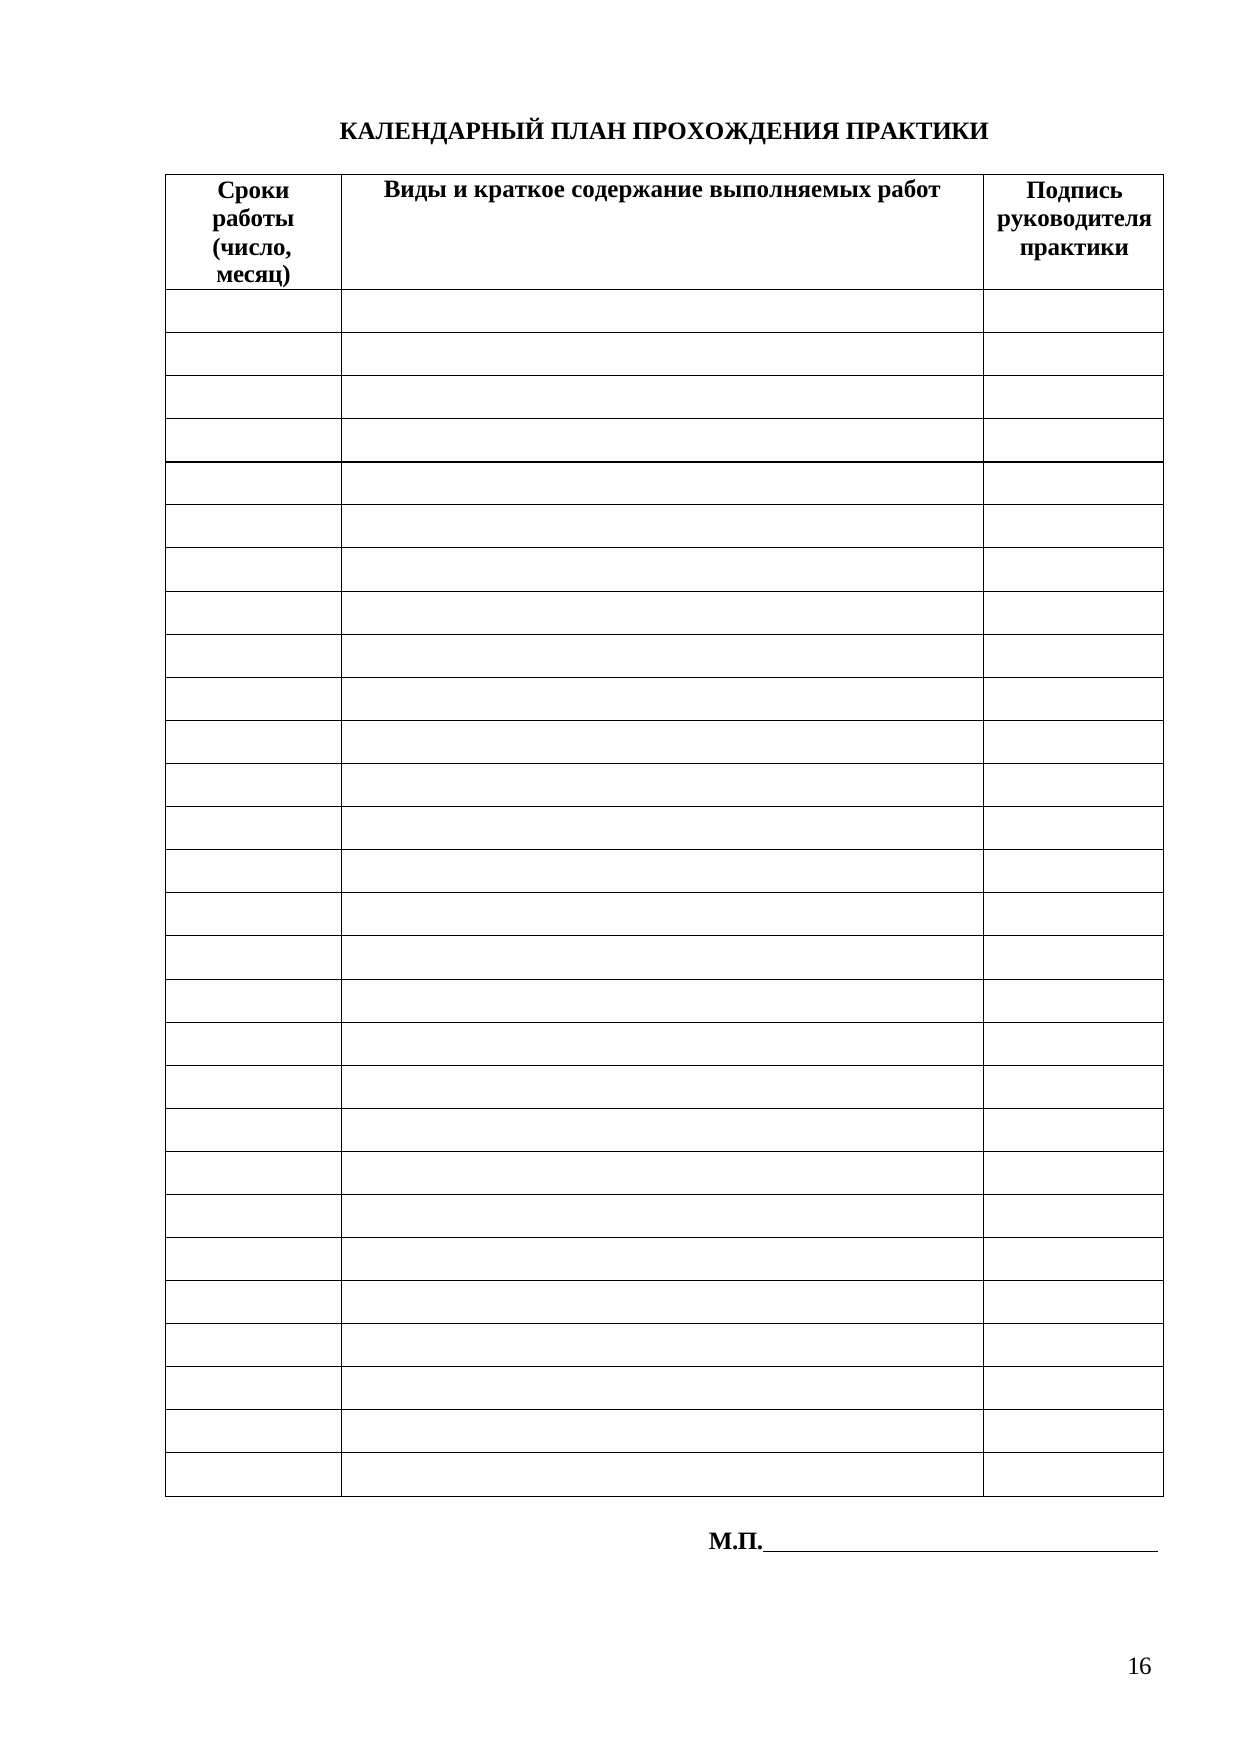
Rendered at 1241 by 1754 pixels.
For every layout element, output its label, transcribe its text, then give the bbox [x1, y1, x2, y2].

table_cell [166, 980, 341, 1022]
table_cell [984, 1281, 1163, 1323]
table_cell [342, 1109, 983, 1151]
table_cell [342, 333, 983, 375]
table_cell [166, 1367, 341, 1409]
table_cell [342, 1066, 983, 1107]
table_cell [342, 1324, 983, 1366]
table_cell [342, 1453, 983, 1496]
table_cell [166, 678, 341, 720]
table_cell [166, 548, 341, 591]
table_cell [166, 1152, 341, 1194]
table_header Виды и краткое содержание выполняемых работ [342, 175, 983, 289]
table_cell [984, 1367, 1163, 1409]
table_cell [984, 1023, 1163, 1064]
table_cell [342, 463, 983, 504]
table_cell [342, 290, 983, 332]
table_cell [166, 290, 341, 332]
table_cell [166, 1281, 341, 1323]
table_cell [984, 290, 1163, 332]
table_cell [984, 807, 1163, 849]
subtitle КАЛЕНДАРНЫЙ ПЛАН ПРОХОЖДЕНИЯ ПРАКТИКИ [133, 116, 1196, 144]
table_cell [342, 592, 983, 634]
table_cell [342, 936, 983, 979]
table_cell [984, 1109, 1163, 1151]
table_header Сроки работы (число, месяц) [166, 175, 341, 289]
table_cell [984, 980, 1163, 1022]
table_cell [342, 1410, 983, 1452]
table_cell [984, 635, 1163, 677]
table_cell [342, 1023, 983, 1064]
table_cell [166, 1453, 341, 1496]
table_cell [342, 419, 983, 461]
table_cell [342, 1238, 983, 1280]
table_cell [342, 376, 983, 418]
table_cell [342, 1367, 983, 1409]
table_cell [166, 1410, 341, 1452]
table_cell [984, 463, 1163, 504]
table_cell [166, 1195, 341, 1237]
table_cell [342, 548, 983, 591]
table_cell [342, 893, 983, 935]
table_cell [166, 807, 341, 849]
table_cell [342, 980, 983, 1022]
table_cell [166, 850, 341, 892]
table_cell [166, 1109, 341, 1151]
table_cell [984, 936, 1163, 979]
table_cell [342, 1195, 983, 1237]
table_cell [166, 376, 341, 418]
text М.П. [709, 1526, 1196, 1555]
table_cell [984, 592, 1163, 634]
table_cell [342, 505, 983, 547]
table_cell [984, 893, 1163, 935]
table_cell [166, 1066, 341, 1107]
table_cell [166, 1324, 341, 1366]
table_cell [166, 463, 341, 504]
table_cell [342, 850, 983, 892]
table_header Подпись руководителя практики [984, 175, 1163, 289]
table_cell [166, 721, 341, 763]
table_cell [166, 419, 341, 461]
table_cell [984, 1453, 1163, 1496]
table_cell [984, 764, 1163, 806]
table_cell [342, 1281, 983, 1323]
table_cell [984, 548, 1163, 591]
table_cell [984, 1066, 1163, 1107]
table_cell [166, 635, 341, 677]
table_cell [166, 936, 341, 979]
table_cell [984, 376, 1163, 418]
table_cell [984, 1152, 1163, 1194]
table_cell [342, 764, 983, 806]
table_cell [342, 678, 983, 720]
table_cell [984, 1324, 1163, 1366]
table_cell [166, 592, 341, 634]
table_cell [984, 1195, 1163, 1237]
table_cell [166, 893, 341, 935]
table_cell [984, 419, 1163, 461]
table_cell [984, 333, 1163, 375]
table_cell [342, 721, 983, 763]
table_cell [984, 850, 1163, 892]
table_cell [984, 505, 1163, 547]
table_cell [984, 1238, 1163, 1280]
table_cell [166, 1023, 341, 1064]
table_cell [342, 635, 983, 677]
table_cell [984, 721, 1163, 763]
table_cell [166, 1238, 341, 1280]
table_cell [166, 333, 341, 375]
table_cell [984, 678, 1163, 720]
table_cell [166, 764, 341, 806]
table_cell [166, 505, 341, 547]
table_cell [984, 1410, 1163, 1452]
table_cell [342, 1152, 983, 1194]
table_cell [342, 807, 983, 849]
